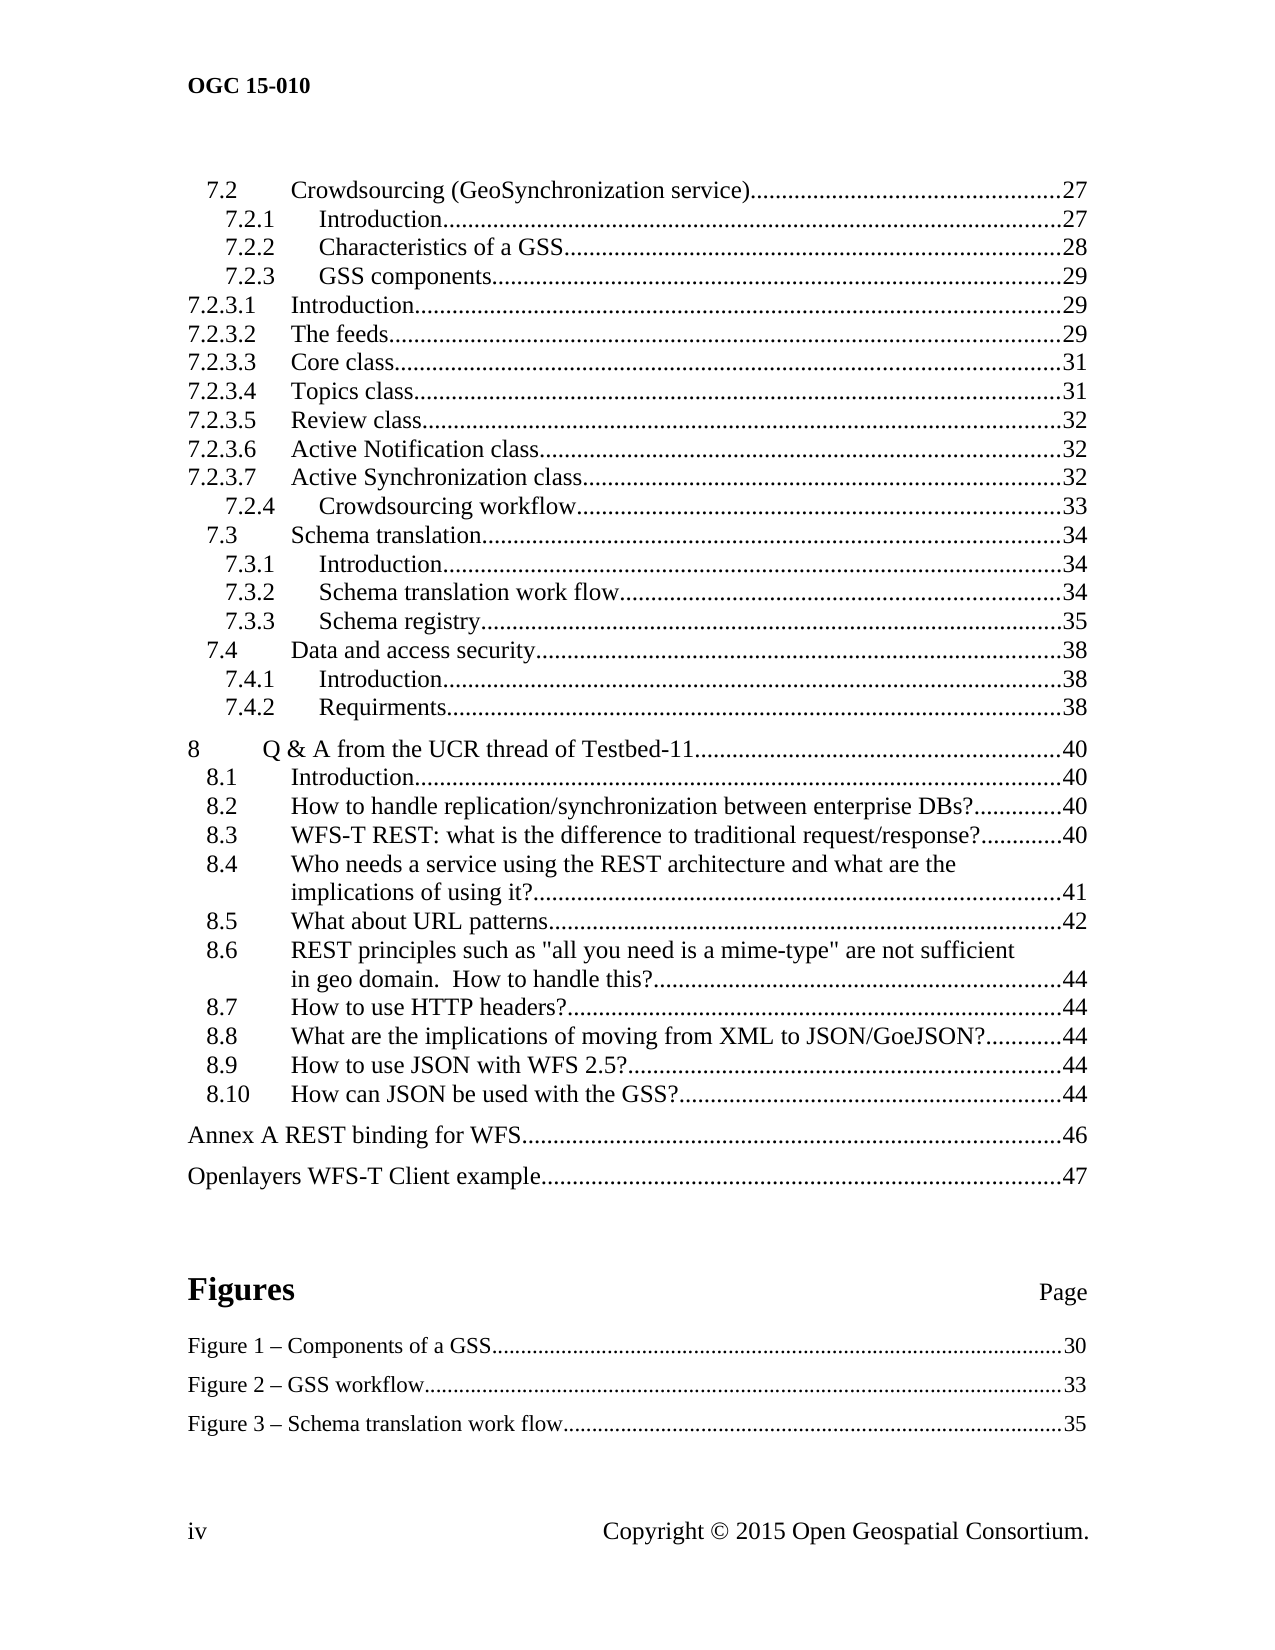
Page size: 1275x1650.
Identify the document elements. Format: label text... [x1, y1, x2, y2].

text Figures Page [187, 1269, 1087, 1307]
text 8.9 How to use JSON with WFS 2.5? [206, 1050, 1035, 1079]
text 8.8 What are the implications of moving from XML to JSON/GoeJSON? [206, 1021, 1035, 1050]
text 7.3.2 Schema translation work flow [225, 577, 1035, 606]
text 8.2 How to handle replication/synchronization between enterprise DBs? [206, 791, 1035, 820]
text 7.2.3.2 The feeds [187, 319, 1035, 347]
text 7.2.4 Crowdsourcing workflow [225, 491, 1035, 520]
text Figure 3 – Schema translation work flow [187, 1410, 1087, 1436]
text 7.2.3.6 Active Notification class [187, 434, 1035, 462]
text 8.6 REST principles such as "all you need is a mime-type" are not sufficient in geo domain. How to handle this? [206, 935, 1035, 992]
text 7.3.3 Schema registry 35 [225, 606, 1035, 635]
text 8.3 WFS-T REST: what is the difference to traditional request/response? [206, 820, 1035, 849]
text Figure 1 – Components of a GSS [187, 1332, 1087, 1358]
text 7.2.3 GSS components [225, 261, 1035, 290]
text 7.2 Crowdsourcing (GeoSynchronization service) [206, 175, 1035, 204]
text 7.4.1 Introduction [225, 664, 1035, 692]
text 7.4 Data and access security [206, 635, 1035, 664]
text 7.3 Schema translation [206, 520, 1035, 549]
text 8.5 What about URL patterns [206, 906, 1035, 935]
text Annex A REST binding for WFS [187, 1120, 1035, 1149]
text 7.2.3.3 Core class [187, 347, 1035, 376]
text 8.7 How to use HTTP headers? [206, 992, 1035, 1021]
text 7.2.2 Characteristics of a GSS [225, 232, 1035, 261]
text 7.2.1 Introduction [225, 204, 1035, 232]
text 7.4.2 Requirments [225, 692, 1035, 721]
text 7.2.3.7 Active Synchronization class [187, 462, 1035, 491]
text 7.2.3.4 Topics class 31 [187, 376, 1035, 405]
text Figure 2 – GSS workflow [187, 1371, 1087, 1397]
text 8.10 How can JSON be used with the GSS? [206, 1079, 1035, 1107]
text 8 Q & A from the UCR thread of Testbed-11 [187, 734, 1035, 762]
text Openlayers WFS-T Client example [187, 1161, 1035, 1190]
text 8.1 Introduction [206, 762, 1035, 791]
text 8.4 Who needs a service using the REST architecture and what are the implications of using it? [206, 849, 1035, 906]
text 7.3.1 Introduction [225, 549, 1035, 577]
text 7.2.3.1 Introduction [187, 290, 1035, 319]
text 7.2.3.5 Review class [187, 405, 1035, 434]
